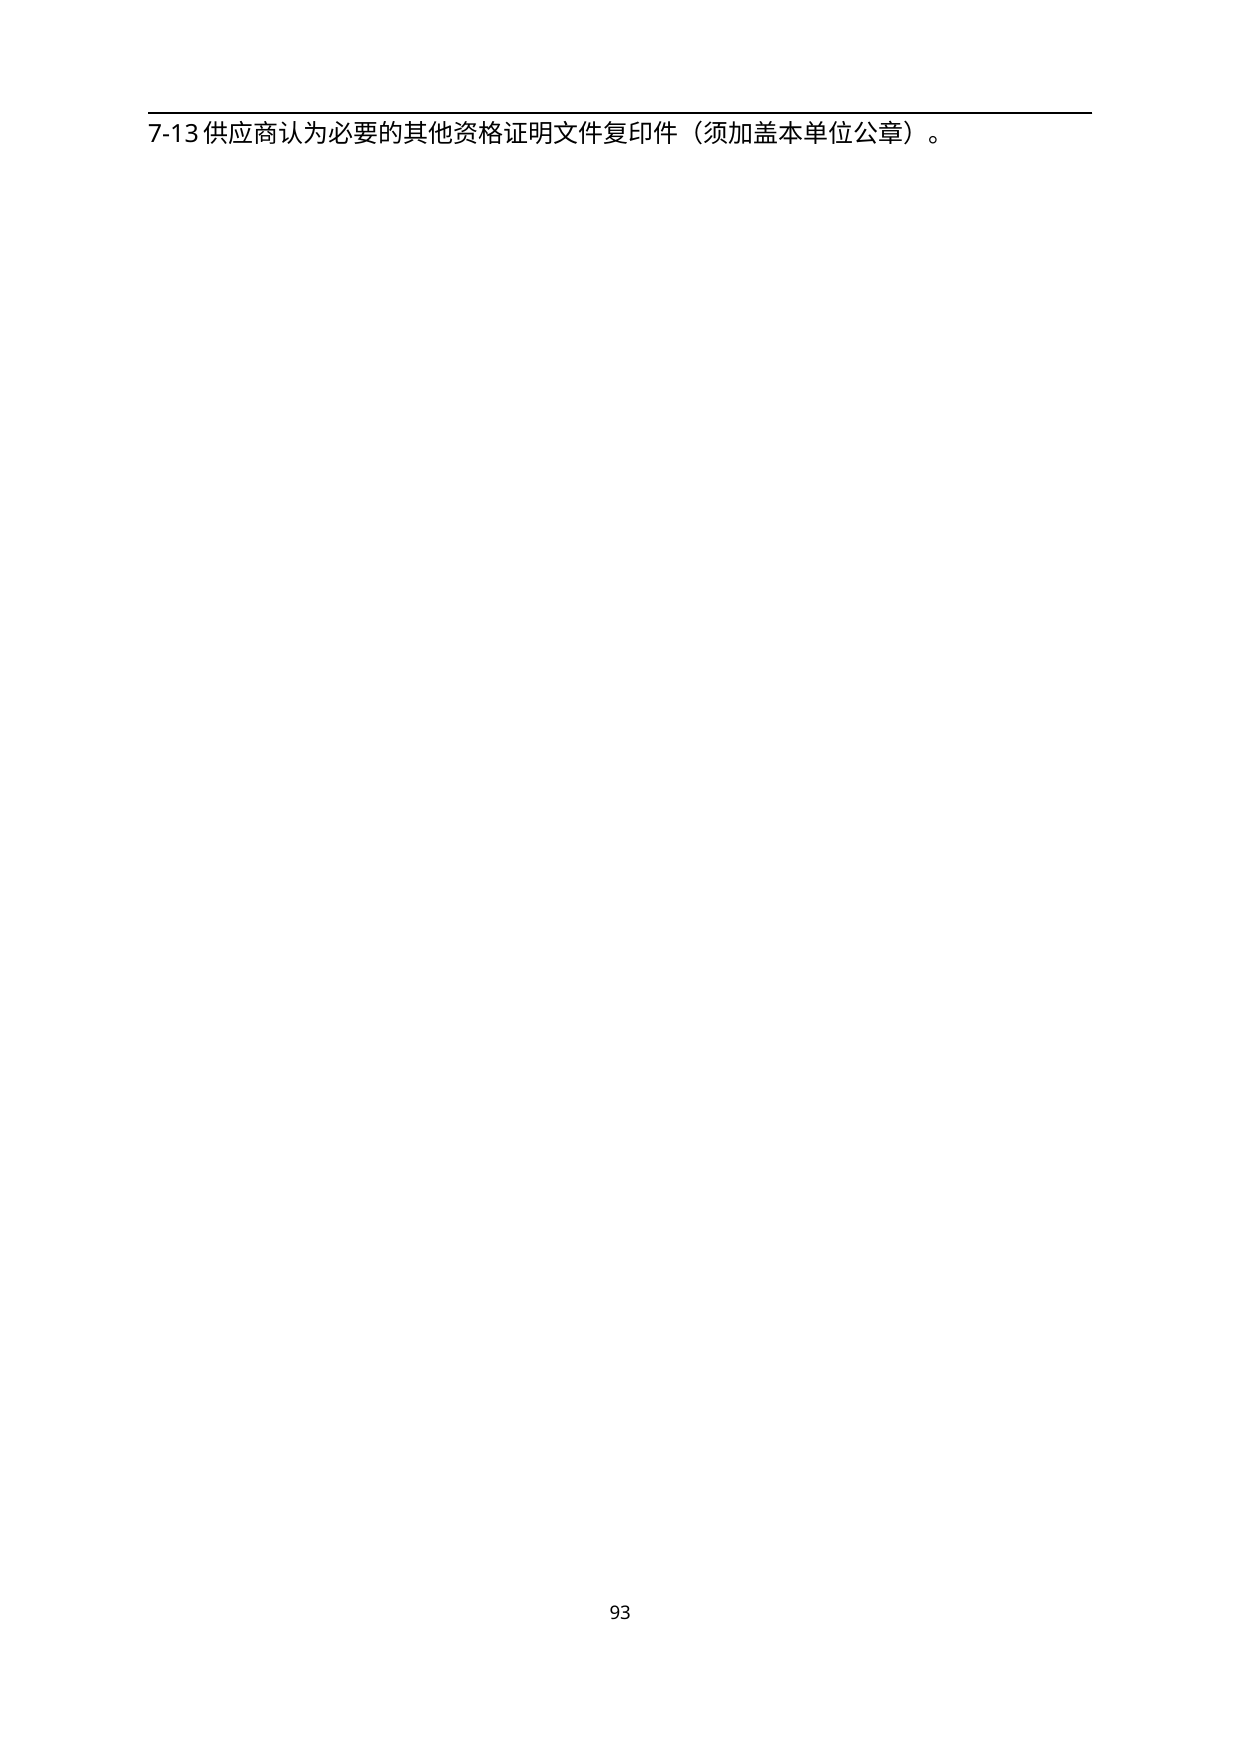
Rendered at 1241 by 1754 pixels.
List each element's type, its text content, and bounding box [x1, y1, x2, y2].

text 7-13供应商认为必要的其他资格证明文件复印件（须加盖本单位公章）。 [148, 114, 1092, 150]
